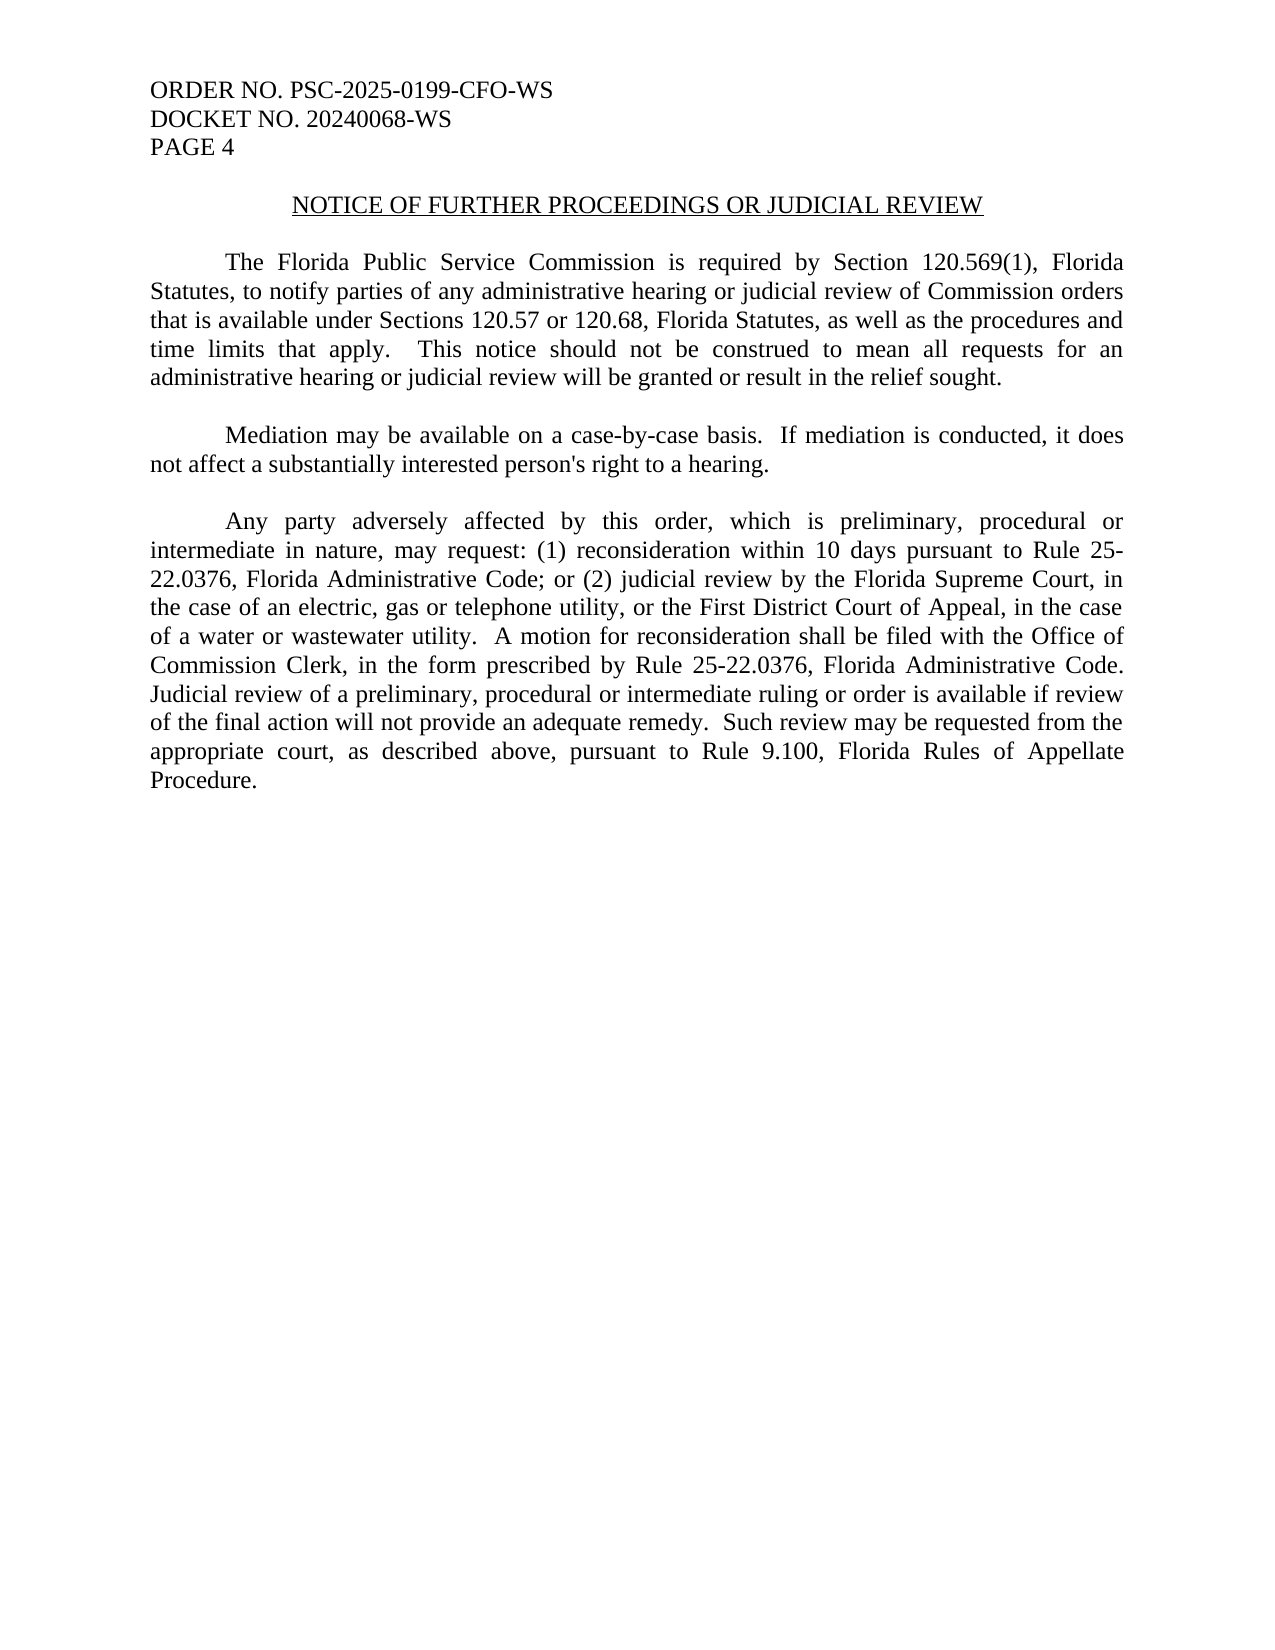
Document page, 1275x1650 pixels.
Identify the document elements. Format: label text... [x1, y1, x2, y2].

text The Florida Public Service Commission is required by Section 120.569(1), Florida Statutes, to notify parties of any administrative hearing or judicial review of Commission orders that is available under Sections 120.57 or 120.68, Florida Statutes, as well as the procedures and time limits that apply. This notice should not be construed to mean all requests for an administrative hearing or judicial review will be granted or result in the relief sought. [150, 247, 1125, 391]
text Any party adversely affected by this order, which is preliminary, procedural or intermediate in nature, may request: (1) reconsideration within 10 days pursuant to Rule 25-22.0376, Florida Administrative Code; or (2) judicial review by the Florida Supreme Court, in the case of an electric, gas or telephone utility, or the First District Court of Appeal, in the case of a water or wastewater utility. A motion for reconsideration shall be filed with the Office of Commission Clerk, in the form prescribed by Rule 25-22.0376, Florida Administrative Code. Judicial review of a preliminary, procedural or intermediate ruling or order is available if review of the final action will not provide an adequate remedy. Such review may be requested from the appropriate court, as described above, pursuant to Rule 9.100, Florida Rules of Appellate Procedure. [150, 506, 1125, 794]
text Mediation may be available on a case-by-case basis. If mediation is conducted, it does not affect a substantially interested person's right to a hearing. [150, 420, 1125, 477]
text NOTICE OF FURTHER PROCEEDINGS OR JUDICIAL REVIEW [150, 190, 1125, 219]
